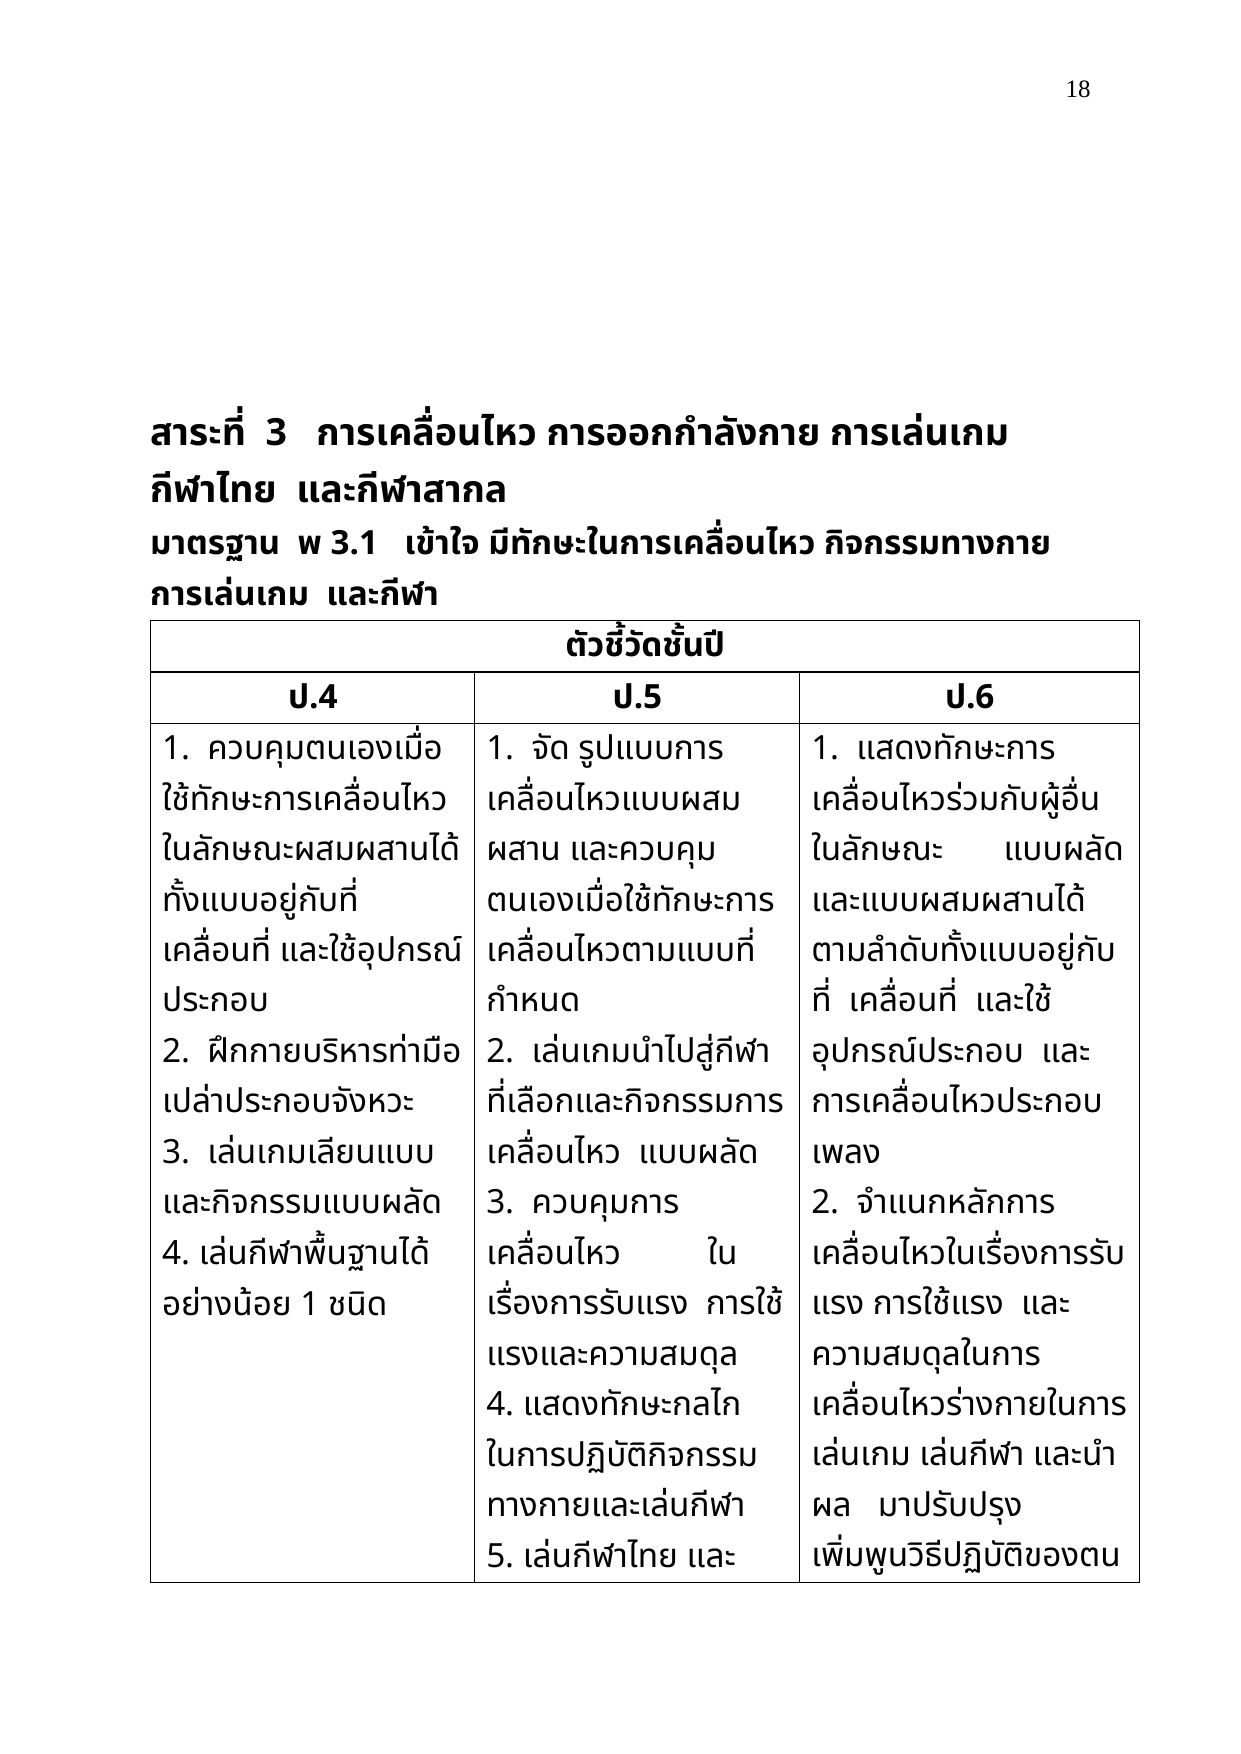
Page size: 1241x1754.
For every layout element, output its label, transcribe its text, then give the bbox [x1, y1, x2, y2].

text สาระที่ 3 การเคลื่อนไหว การออกกำลังกาย การเล่นเกม กีฬาไทย และกีฬาสากล [150, 405, 1090, 519]
table_cell ป.5 [475, 673, 799, 723]
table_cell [151, 724, 474, 1582]
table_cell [800, 724, 1139, 1582]
text มาตรฐาน พ 3.1 เข้าใจ มีทักษะในการเคลื่อนไหว กิจกรรมทางกาย การเล่นเกม และกีฬา [150, 519, 1090, 620]
table_header ตัวชี้วัดชั้นปี [151, 621, 1139, 671]
table_cell ป.6 [800, 673, 1139, 723]
table_cell ป.4 [151, 673, 474, 723]
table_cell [475, 724, 799, 1582]
